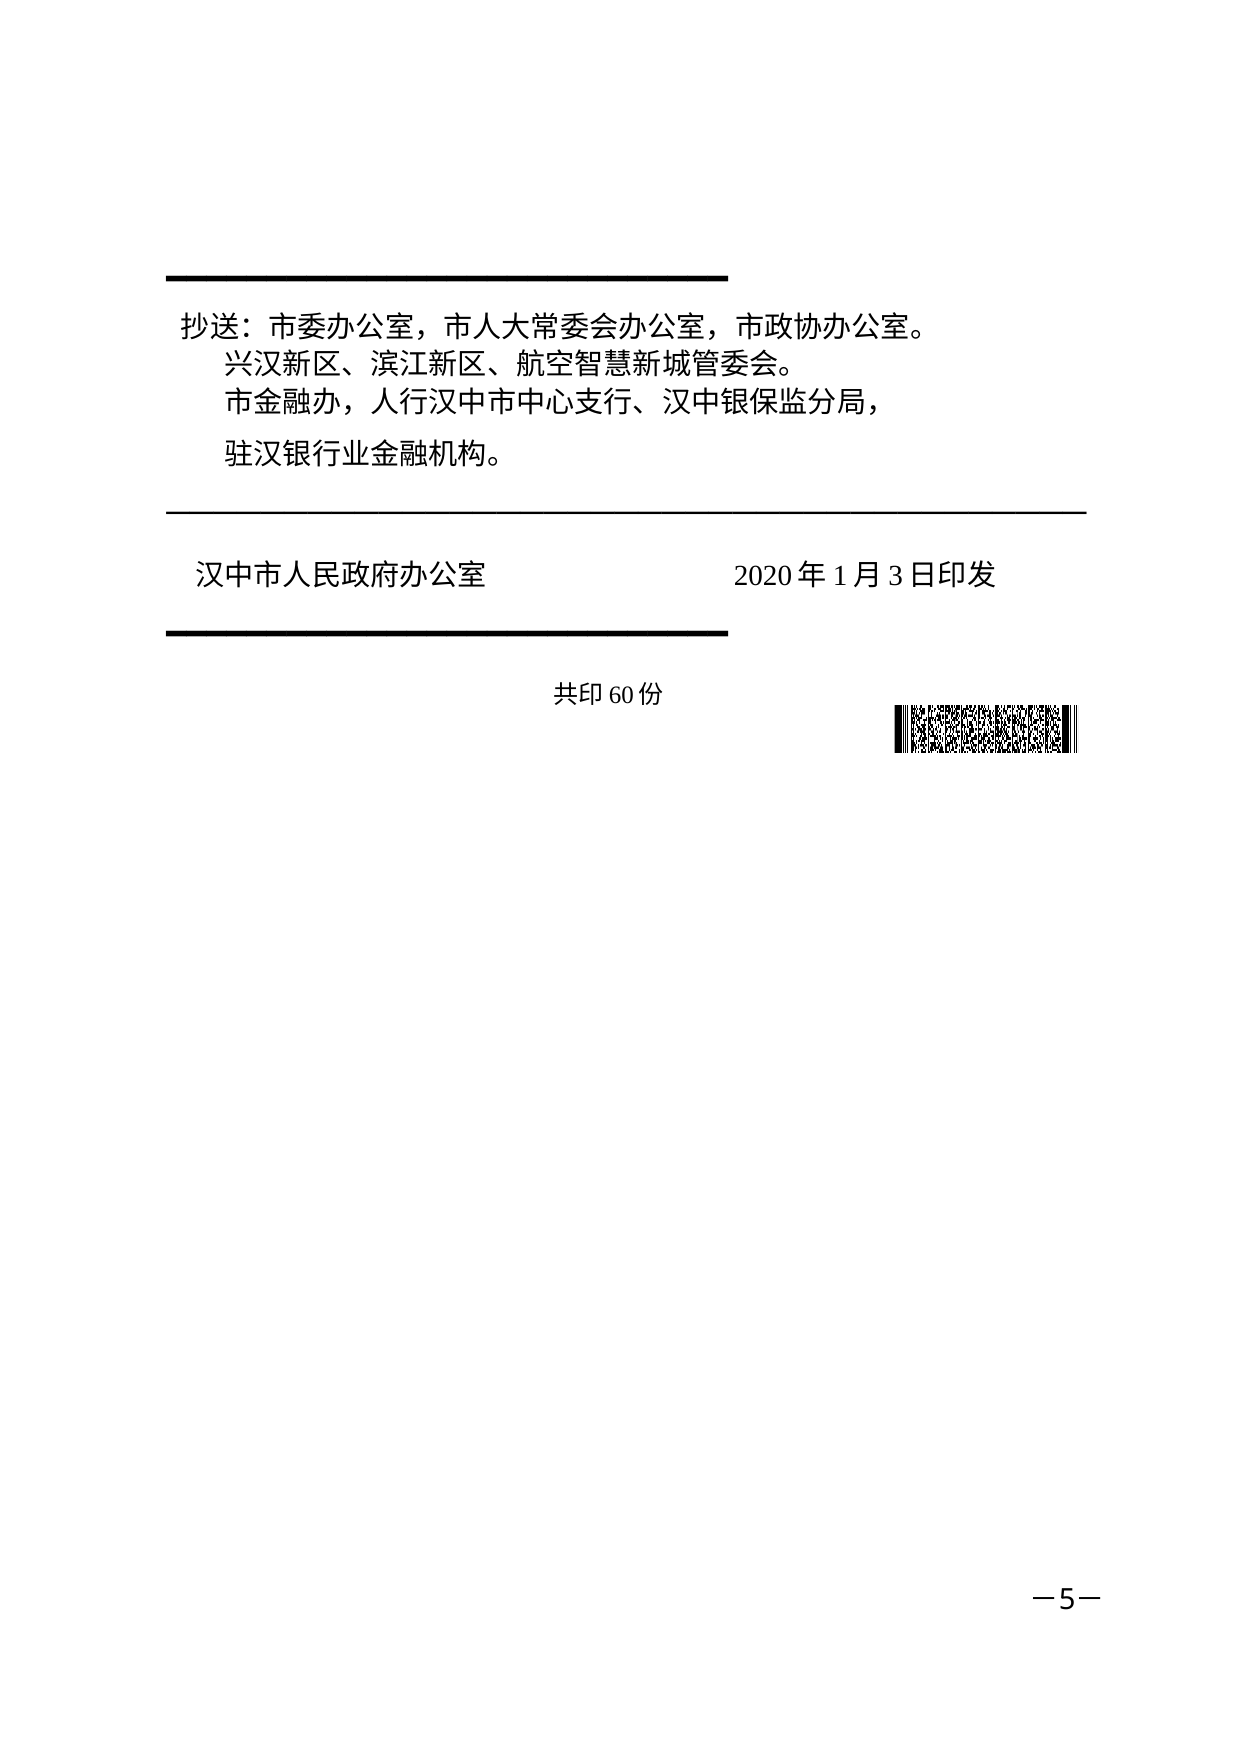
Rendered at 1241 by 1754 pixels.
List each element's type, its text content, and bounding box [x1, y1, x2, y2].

text 汉中市人民政府办公室 2020年1月3日印发 [166, 542, 1104, 602]
text ━━━━━━━━━━━━━━━━━━━━━━━━━━━━ [166, 249, 1144, 309]
text 兴汉新区、滨江新区、航空智慧新城管委会。 [166, 346, 1104, 384]
text 市金融办，人行汉中市中心支行、汉中银保监分局， [166, 384, 1104, 421]
text ━━━━━━━━━━━━━━━━━━━━━━━━━━━━ [166, 602, 1104, 663]
text 抄送：市委办公室，市人大常委会办公室，市政协办公室。 [166, 309, 1104, 346]
text 驻汉银行业金融机构。 [166, 421, 1104, 482]
text 共印60份 [166, 663, 1104, 723]
text ─────────────────────────────────────── [166, 482, 1104, 542]
picture [894, 705, 1079, 753]
